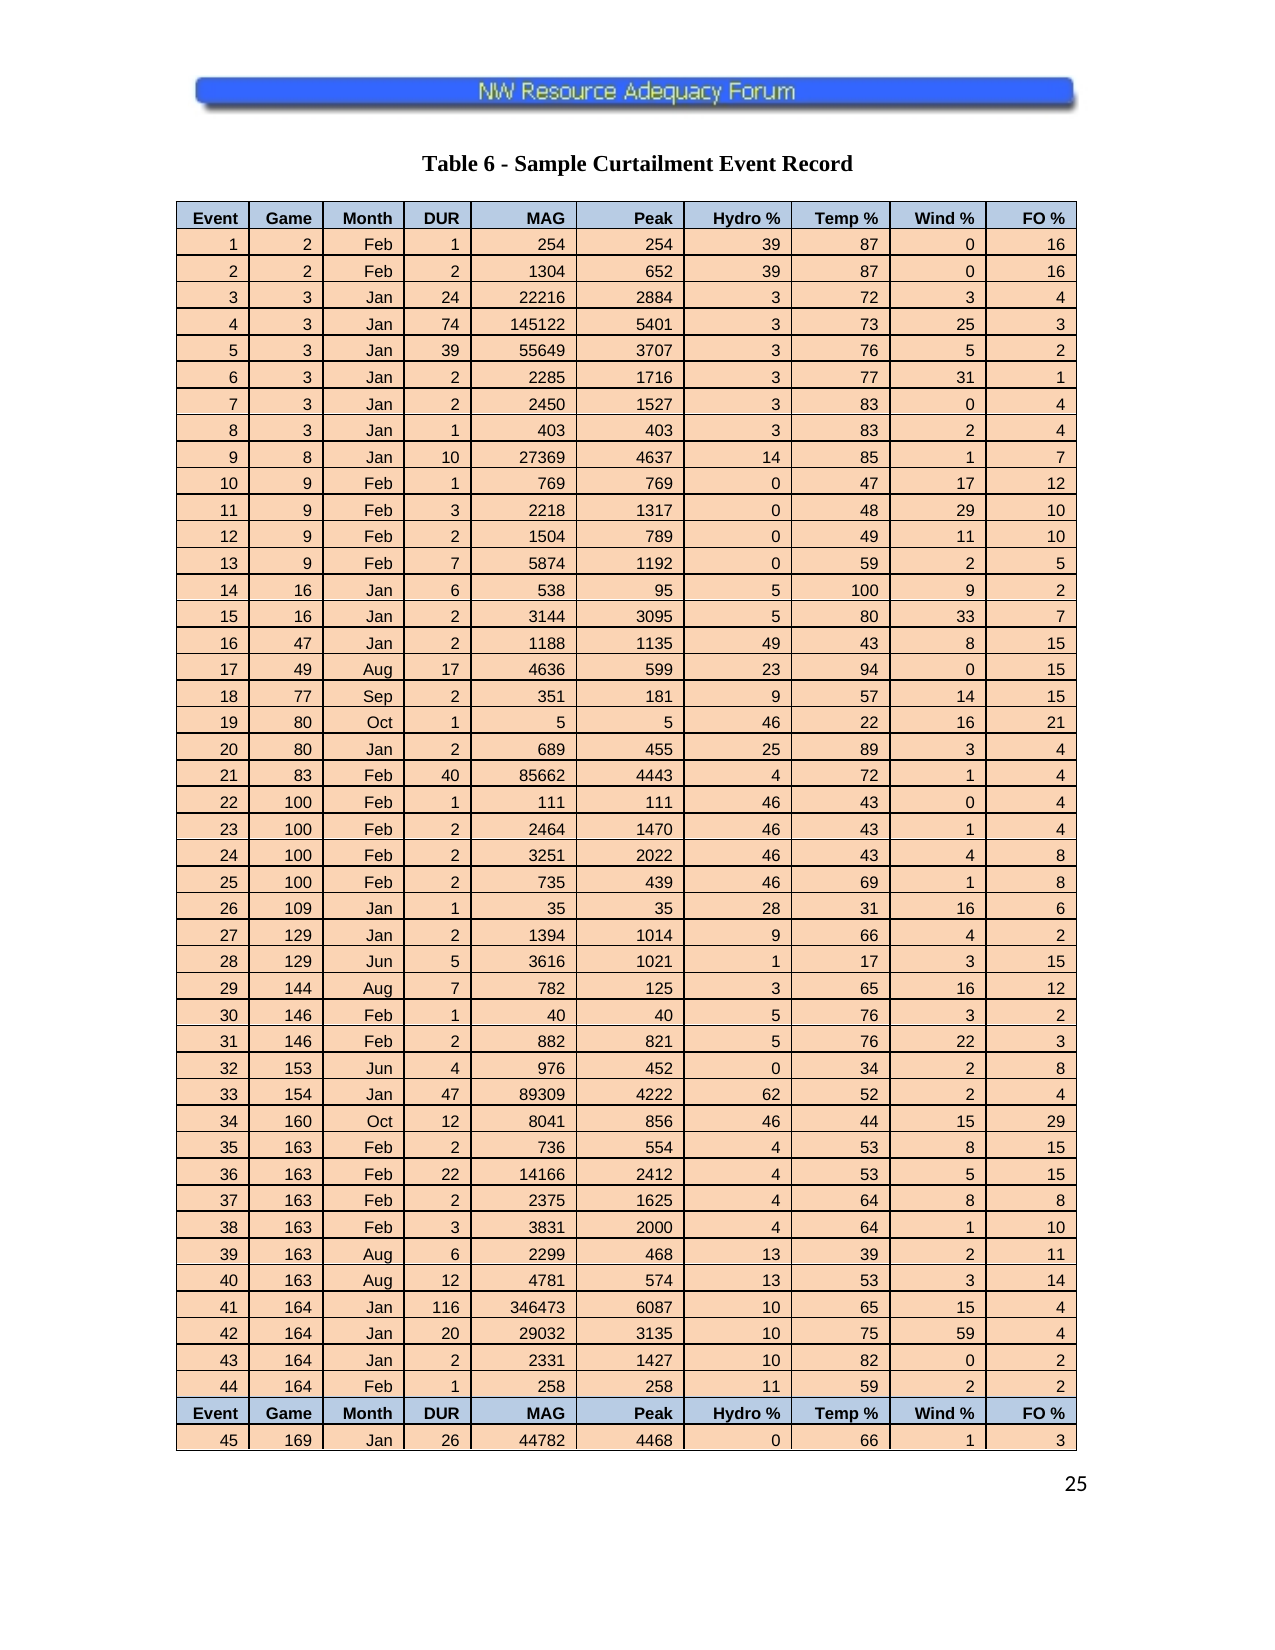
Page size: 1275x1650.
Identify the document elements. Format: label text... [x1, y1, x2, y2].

table_cell 14 [987, 1265, 1076, 1290]
table_cell 5 [685, 1026, 791, 1051]
table_cell 0 [685, 521, 791, 546]
table_cell 35 [472, 893, 576, 918]
table_cell 43 [177, 1345, 248, 1370]
table_cell 5 [685, 575, 791, 599]
table_cell Oct [324, 707, 403, 732]
table_cell 1 [987, 362, 1076, 387]
table_cell 16 [987, 229, 1076, 254]
table_cell 3 [685, 973, 791, 998]
table_cell 3 [891, 1000, 985, 1024]
table_cell 3 [250, 389, 322, 413]
table_cell Feb [324, 1212, 403, 1237]
table_cell 1625 [577, 1186, 683, 1210]
table_cell 15 [987, 628, 1076, 653]
table_cell 0 [891, 229, 985, 254]
table_header MAG [472, 202, 576, 228]
table_cell 31 [792, 893, 889, 918]
table_cell 2 [891, 1239, 985, 1263]
table_cell 2 [405, 681, 470, 706]
table_cell Aug [324, 1239, 403, 1263]
table_cell 4781 [472, 1265, 576, 1290]
table_cell 100 [792, 575, 889, 599]
table_cell 8 [891, 628, 985, 653]
table_header Hydro % [685, 202, 791, 228]
table_cell 4 [685, 761, 791, 785]
table_cell 40 [405, 761, 470, 785]
table_cell 3 [685, 362, 791, 387]
table_cell 16 [250, 601, 322, 626]
table_cell 2 [405, 1132, 470, 1157]
table_cell 72 [792, 761, 889, 785]
table_cell 6 [177, 362, 248, 387]
table_cell 83 [792, 415, 889, 440]
table_cell 2884 [577, 282, 683, 307]
table_cell 100 [250, 787, 322, 812]
table_cell 24 [177, 840, 248, 865]
table_cell 64 [792, 1212, 889, 1237]
table_cell Wind % [891, 1398, 985, 1423]
table_cell 5 [685, 601, 791, 626]
table_cell 7 [405, 548, 470, 573]
table_cell 3251 [472, 840, 576, 865]
table_cell 10 [177, 468, 248, 493]
table_cell Feb [324, 867, 403, 892]
table_cell 87 [792, 256, 889, 281]
table_cell 1470 [577, 814, 683, 838]
table_cell 43 [792, 787, 889, 812]
table_cell 468 [577, 1239, 683, 1263]
table_cell 36 [177, 1159, 248, 1184]
table_cell 7 [987, 601, 1076, 626]
table_cell 163 [250, 1186, 322, 1210]
table_cell 46 [685, 814, 791, 838]
table_cell 27 [177, 920, 248, 945]
table_cell 8 [987, 1186, 1076, 1210]
table_cell 2450 [472, 389, 576, 413]
table_cell 3 [405, 1212, 470, 1237]
table_cell 2218 [472, 495, 576, 520]
table_cell 1 [405, 707, 470, 732]
table_cell 38 [177, 1212, 248, 1237]
table_cell 25 [891, 309, 985, 334]
table_cell 65 [792, 973, 889, 998]
table_cell 2 [405, 1026, 470, 1051]
table_cell 1 [685, 946, 791, 971]
table_cell 125 [577, 973, 683, 998]
table_cell Feb [324, 521, 403, 546]
table_cell 24 [405, 282, 470, 307]
table_cell 40 [577, 1000, 683, 1024]
table_cell 4 [987, 814, 1076, 838]
table_cell 46 [685, 867, 791, 892]
table_cell 3 [250, 415, 322, 440]
table_cell 25 [685, 734, 791, 759]
table_cell 116 [405, 1292, 470, 1317]
table_cell 258 [577, 1371, 683, 1396]
table_cell 76 [792, 336, 889, 360]
table_cell 4636 [472, 654, 576, 679]
table_cell 17 [891, 468, 985, 493]
table_cell 735 [472, 867, 576, 892]
table_cell Jan [324, 920, 403, 945]
table_cell 15 [987, 946, 1076, 971]
table_cell 1 [405, 415, 470, 440]
table_cell Peak [577, 1398, 683, 1423]
table_cell 28 [177, 946, 248, 971]
table_cell 4 [987, 282, 1076, 307]
table_cell Month [324, 1398, 403, 1423]
table_cell 85 [792, 442, 889, 467]
table_cell Jan [324, 1318, 403, 1343]
table_cell 85662 [472, 761, 576, 785]
table_cell 74 [405, 309, 470, 334]
table_cell 452 [577, 1053, 683, 1078]
table_cell 2 [405, 1186, 470, 1210]
table_cell 8 [891, 1186, 985, 1210]
table_cell 0 [685, 1053, 791, 1078]
table_cell 3 [891, 734, 985, 759]
table_cell 5401 [577, 309, 683, 334]
table_cell 4 [987, 1079, 1076, 1104]
table_cell 29 [177, 973, 248, 998]
table_cell 1192 [577, 548, 683, 573]
table_cell 53 [792, 1265, 889, 1290]
table_cell 2 [405, 867, 470, 892]
table_cell 1 [891, 761, 985, 785]
table_cell 1 [405, 1371, 470, 1396]
table_cell 4 [405, 1053, 470, 1078]
table_cell 164 [250, 1318, 322, 1343]
table_cell 8 [250, 442, 322, 467]
table_cell 14 [891, 681, 985, 706]
table_cell 4 [177, 309, 248, 334]
table_cell Feb [324, 1000, 403, 1024]
table_cell 2 [405, 814, 470, 838]
table_cell 4 [685, 1132, 791, 1157]
table_cell 153 [250, 1053, 322, 1078]
table_cell 1317 [577, 495, 683, 520]
table_cell Jan [324, 389, 403, 413]
table_cell 10 [405, 442, 470, 467]
table_cell 76 [792, 1026, 889, 1051]
table_cell Jan [324, 282, 403, 307]
table_cell 4 [891, 840, 985, 865]
table_cell 1 [891, 867, 985, 892]
table_cell 11 [177, 495, 248, 520]
table_cell 16 [987, 256, 1076, 281]
table_cell 1504 [472, 521, 576, 546]
table_cell 2299 [472, 1239, 576, 1263]
table_cell 59 [792, 548, 889, 573]
table_cell Jan [324, 893, 403, 918]
table_cell 2 [987, 1345, 1076, 1370]
table_cell 39 [177, 1239, 248, 1263]
table_cell 769 [472, 468, 576, 493]
table_cell 8 [987, 1053, 1076, 1078]
table_cell 599 [577, 654, 683, 679]
table_cell 7 [987, 442, 1076, 467]
table_cell Jan [324, 309, 403, 334]
table_cell 8 [987, 840, 1076, 865]
table_cell 23 [177, 814, 248, 838]
table_cell 2 [891, 415, 985, 440]
table_cell 4 [987, 787, 1076, 812]
table_cell 129 [250, 946, 322, 971]
table_cell Oct [324, 1106, 403, 1131]
table_cell 3 [987, 1425, 1076, 1449]
table_cell Jan [324, 1345, 403, 1370]
table_cell 39 [685, 256, 791, 281]
table_cell 181 [577, 681, 683, 706]
table_cell 5 [891, 1159, 985, 1184]
table_cell 32 [177, 1053, 248, 1078]
table_cell Feb [324, 1159, 403, 1184]
table_cell 43 [792, 628, 889, 653]
table_cell 80 [250, 734, 322, 759]
table_cell Feb [324, 787, 403, 812]
table_cell 49 [685, 628, 791, 653]
table_cell 7 [177, 389, 248, 413]
table_cell 80 [250, 707, 322, 732]
table_cell 2 [987, 336, 1076, 360]
table_cell 145122 [472, 309, 576, 334]
table_cell 12 [405, 1106, 470, 1131]
table_cell 49 [250, 654, 322, 679]
table_cell 16 [891, 893, 985, 918]
table_cell 9 [685, 920, 791, 945]
table_cell 1135 [577, 628, 683, 653]
table_cell 2 [405, 840, 470, 865]
table_cell 0 [685, 1425, 791, 1449]
table_cell 2 [891, 1053, 985, 1078]
table_cell 41 [177, 1292, 248, 1317]
table_cell 821 [577, 1026, 683, 1051]
table_cell Jun [324, 1053, 403, 1078]
table_cell 100 [250, 840, 322, 865]
table_cell 3 [685, 415, 791, 440]
table_cell 75 [792, 1318, 889, 1343]
table_cell 43 [792, 840, 889, 865]
table_cell Jun [324, 946, 403, 971]
table_cell Temp % [792, 1398, 889, 1423]
table_cell 46 [685, 1106, 791, 1131]
table_cell 346473 [472, 1292, 576, 1317]
table_cell 42 [177, 1318, 248, 1343]
table_cell 16 [891, 973, 985, 998]
table_cell 3 [250, 336, 322, 360]
table_cell 29 [987, 1106, 1076, 1131]
table_cell 538 [472, 575, 576, 599]
table_cell Game [250, 1398, 322, 1423]
table_cell 403 [472, 415, 576, 440]
table_cell 10 [685, 1292, 791, 1317]
table_cell 8 [891, 1132, 985, 1157]
table_cell FO % [987, 1398, 1076, 1423]
table_cell 3831 [472, 1212, 576, 1237]
table_cell 2022 [577, 840, 683, 865]
table_cell 12 [987, 973, 1076, 998]
table_cell 80 [792, 601, 889, 626]
table_cell 15 [987, 1132, 1076, 1157]
table_cell 2 [405, 734, 470, 759]
table_cell 882 [472, 1026, 576, 1051]
table_cell 13 [177, 548, 248, 573]
table_cell 4 [987, 415, 1076, 440]
table_cell Jan [324, 734, 403, 759]
table_cell 1 [405, 893, 470, 918]
table_cell 154 [250, 1079, 322, 1104]
table_cell 100 [250, 867, 322, 892]
table_cell 3 [177, 282, 248, 307]
table_cell Jan [324, 575, 403, 599]
table_cell 163 [250, 1239, 322, 1263]
table_cell 83 [250, 761, 322, 785]
table_cell 111 [577, 787, 683, 812]
table_cell Feb [324, 256, 403, 281]
table_cell 2 [250, 256, 322, 281]
table_cell 15 [987, 654, 1076, 679]
table_cell 163 [250, 1159, 322, 1184]
table_cell 44 [792, 1106, 889, 1131]
table_cell 1014 [577, 920, 683, 945]
table_cell 5 [685, 1000, 791, 1024]
table_cell 4 [685, 1212, 791, 1237]
picture [187, 75, 1088, 120]
table_cell 3 [891, 946, 985, 971]
table_cell 12 [987, 468, 1076, 493]
table_cell 40 [177, 1265, 248, 1290]
table_cell 4 [685, 1186, 791, 1210]
table_cell Feb [324, 814, 403, 838]
table_cell 64 [792, 1186, 889, 1210]
table_cell 66 [792, 920, 889, 945]
table_cell Hydro % [685, 1398, 791, 1423]
table_cell 2 [405, 601, 470, 626]
table_cell MAG [472, 1398, 576, 1423]
table_cell 21 [177, 761, 248, 785]
table_cell 83 [792, 389, 889, 413]
table_cell 73 [792, 309, 889, 334]
table_cell 22 [177, 787, 248, 812]
table_cell 31 [177, 1026, 248, 1051]
table_cell 20 [177, 734, 248, 759]
table_cell 77 [792, 362, 889, 387]
table_cell 4 [987, 1292, 1076, 1317]
table_cell Aug [324, 1265, 403, 1290]
table_cell Jan [324, 442, 403, 467]
table_cell 554 [577, 1132, 683, 1157]
table_cell 0 [891, 787, 985, 812]
table_cell 1 [891, 1212, 985, 1237]
table_cell 5 [577, 707, 683, 732]
table_cell 254 [577, 229, 683, 254]
table_cell 109 [250, 893, 322, 918]
table_cell 403 [577, 415, 683, 440]
text Table 6 - Sample Curtailment Event Record [187, 150, 1087, 176]
table_cell 1716 [577, 362, 683, 387]
table_cell 3135 [577, 1318, 683, 1343]
table_cell 5 [987, 548, 1076, 573]
table_cell 10 [685, 1318, 791, 1343]
table_cell 49 [792, 521, 889, 546]
table_cell 11 [987, 1239, 1076, 1263]
table_cell 129 [250, 920, 322, 945]
table_cell 5 [472, 707, 576, 732]
table_cell 2 [250, 229, 322, 254]
table_cell Jan [324, 1292, 403, 1317]
table_cell 16 [177, 628, 248, 653]
table_cell Sep [324, 681, 403, 706]
table_cell 2 [405, 389, 470, 413]
table_cell 3095 [577, 601, 683, 626]
table_cell 3616 [472, 946, 576, 971]
table_cell 15 [987, 681, 1076, 706]
table_cell 789 [577, 521, 683, 546]
table_cell 5 [177, 336, 248, 360]
table_cell 4 [891, 920, 985, 945]
table_cell 652 [577, 256, 683, 281]
table_header Event [177, 202, 248, 228]
table_cell 1 [405, 229, 470, 254]
table_cell 46 [685, 787, 791, 812]
table_cell 35 [577, 893, 683, 918]
table_cell 2 [405, 256, 470, 281]
table_cell 146 [250, 1026, 322, 1051]
table_cell Jan [324, 415, 403, 440]
table_cell 164 [250, 1345, 322, 1370]
table_cell 1 [891, 442, 985, 467]
table_cell 10 [987, 1212, 1076, 1237]
table_cell 160 [250, 1106, 322, 1131]
table_cell 6087 [577, 1292, 683, 1317]
table_cell 6 [987, 893, 1076, 918]
table_cell 689 [472, 734, 576, 759]
table_cell 2 [405, 521, 470, 546]
table_cell 34 [177, 1106, 248, 1131]
table_cell 2 [405, 362, 470, 387]
table_cell 17 [177, 654, 248, 679]
table_cell 57 [792, 681, 889, 706]
table_cell DUR [405, 1398, 470, 1423]
table_cell 39 [685, 229, 791, 254]
table_cell 47 [792, 468, 889, 493]
table_cell 40 [472, 1000, 576, 1024]
table_cell 44 [177, 1371, 248, 1396]
table_cell 72 [792, 282, 889, 307]
table_cell 46 [685, 840, 791, 865]
table_cell 3 [250, 282, 322, 307]
table_cell 9 [177, 442, 248, 467]
table_cell 17 [405, 654, 470, 679]
table_cell 26 [405, 1425, 470, 1449]
table_cell 35 [177, 1132, 248, 1157]
table_cell Feb [324, 840, 403, 865]
table_cell 15 [177, 601, 248, 626]
table_cell 3 [250, 362, 322, 387]
table_cell 22 [891, 1026, 985, 1051]
table_header FO % [987, 202, 1076, 228]
table_cell 3 [891, 1265, 985, 1290]
table_cell 22216 [472, 282, 576, 307]
table_cell 1427 [577, 1345, 683, 1370]
table_cell 48 [792, 495, 889, 520]
table_cell 2285 [472, 362, 576, 387]
table_cell 10 [987, 495, 1076, 520]
table_cell 455 [577, 734, 683, 759]
table_cell 10 [987, 521, 1076, 546]
table_cell 44782 [472, 1425, 576, 1449]
table_cell 0 [891, 389, 985, 413]
table_cell 69 [792, 867, 889, 892]
table_cell 15 [987, 1159, 1076, 1184]
table_cell 28 [685, 893, 791, 918]
table_cell 15 [891, 1292, 985, 1317]
table_cell 10 [685, 1345, 791, 1370]
table_cell 4 [685, 1159, 791, 1184]
table_cell 65 [792, 1292, 889, 1317]
table_header Wind % [891, 202, 985, 228]
table_cell 2 [987, 920, 1076, 945]
table_cell 0 [685, 495, 791, 520]
table_cell 169 [250, 1425, 322, 1449]
table_cell 14 [685, 442, 791, 467]
table_cell Jan [324, 362, 403, 387]
table_cell 1394 [472, 920, 576, 945]
table_cell 164 [250, 1371, 322, 1396]
table_cell 62 [685, 1079, 791, 1104]
table_cell 4 [987, 761, 1076, 785]
table_cell 1021 [577, 946, 683, 971]
table_cell 258 [472, 1371, 576, 1396]
table_cell 5 [405, 946, 470, 971]
table_cell 3 [685, 282, 791, 307]
table_cell 144 [250, 973, 322, 998]
table_cell 976 [472, 1053, 576, 1078]
table_cell 4637 [577, 442, 683, 467]
table_cell Jan [324, 1079, 403, 1104]
table_cell 1 [891, 814, 985, 838]
table_cell 6 [405, 575, 470, 599]
table_cell Feb [324, 468, 403, 493]
table_cell 4 [987, 734, 1076, 759]
table_cell 9 [891, 575, 985, 599]
table_cell 782 [472, 973, 576, 998]
table_cell 14166 [472, 1159, 576, 1184]
table_cell 15 [891, 1106, 985, 1131]
table_cell 9 [250, 521, 322, 546]
table_cell 8 [177, 415, 248, 440]
table_cell 254 [472, 229, 576, 254]
table_cell 13 [685, 1265, 791, 1290]
table_cell 82 [792, 1345, 889, 1370]
table_cell 23 [685, 654, 791, 679]
table_cell 856 [577, 1106, 683, 1131]
table_cell 5 [891, 336, 985, 360]
table_cell 5874 [472, 548, 576, 573]
table_header Month [324, 202, 403, 228]
table_cell 2 [405, 1345, 470, 1370]
table_cell 3 [405, 495, 470, 520]
table_cell 9 [685, 681, 791, 706]
table_cell 9 [250, 468, 322, 493]
table_cell Event [177, 1398, 248, 1423]
table_cell 59 [891, 1318, 985, 1343]
table_cell 37 [177, 1186, 248, 1210]
table_cell 0 [891, 1345, 985, 1370]
table_cell 94 [792, 654, 889, 679]
table_cell 3 [987, 309, 1076, 334]
table_cell 6 [405, 1239, 470, 1263]
table_cell 95 [577, 575, 683, 599]
table_header Temp % [792, 202, 889, 228]
table_cell 43 [792, 814, 889, 838]
table_cell Jan [324, 601, 403, 626]
table_cell 77 [250, 681, 322, 706]
table_cell 2 [891, 548, 985, 573]
table_cell 11 [685, 1371, 791, 1396]
table_cell 3 [685, 309, 791, 334]
table_cell 2 [177, 256, 248, 281]
table_cell 4222 [577, 1079, 683, 1104]
table_cell 19 [177, 707, 248, 732]
table_cell 53 [792, 1132, 889, 1157]
table_cell 2 [405, 920, 470, 945]
table_cell 55649 [472, 336, 576, 360]
table_cell 30 [177, 1000, 248, 1024]
table_cell 1304 [472, 256, 576, 281]
table_cell 163 [250, 1265, 322, 1290]
table_cell 39 [792, 1239, 889, 1263]
table_cell 2412 [577, 1159, 683, 1184]
table_cell 20 [405, 1318, 470, 1343]
table_cell 87 [792, 229, 889, 254]
table_cell 52 [792, 1079, 889, 1104]
table_cell 3 [250, 309, 322, 334]
table_cell 0 [685, 548, 791, 573]
table_cell 31 [891, 362, 985, 387]
table_cell 0 [891, 256, 985, 281]
table_cell 2 [987, 575, 1076, 599]
table_cell 574 [577, 1265, 683, 1290]
table_cell Feb [324, 495, 403, 520]
table_cell Jan [324, 336, 403, 360]
table_cell 8041 [472, 1106, 576, 1131]
table_cell 89309 [472, 1079, 576, 1104]
table_cell 7 [405, 973, 470, 998]
table_cell 22 [405, 1159, 470, 1184]
table_cell Feb [324, 1186, 403, 1210]
table_cell 2000 [577, 1212, 683, 1237]
table_cell 8 [987, 867, 1076, 892]
table_cell 351 [472, 681, 576, 706]
table_cell 76 [792, 1000, 889, 1024]
table_cell 22 [792, 707, 889, 732]
table_cell 1188 [472, 628, 576, 653]
table_cell 2 [891, 1079, 985, 1104]
table_cell 1 [405, 787, 470, 812]
table_cell 11 [891, 521, 985, 546]
table_cell 0 [685, 468, 791, 493]
table_cell Feb [324, 548, 403, 573]
table_header DUR [405, 202, 470, 228]
table_cell 2 [405, 628, 470, 653]
table_cell 100 [250, 814, 322, 838]
table_cell 3 [891, 282, 985, 307]
table_cell 4443 [577, 761, 683, 785]
table_cell Jan [324, 1425, 403, 1449]
table_cell 14 [177, 575, 248, 599]
table_cell 3144 [472, 601, 576, 626]
table_cell 26 [177, 893, 248, 918]
table_cell 2375 [472, 1186, 576, 1210]
table_cell 21 [987, 707, 1076, 732]
table_cell 2331 [472, 1345, 576, 1370]
table_cell 3 [685, 336, 791, 360]
table_cell 4 [987, 389, 1076, 413]
table_cell Feb [324, 1371, 403, 1396]
table_cell 59 [792, 1371, 889, 1396]
table_cell Feb [324, 761, 403, 785]
table_cell 16 [250, 575, 322, 599]
table_cell 1 [405, 468, 470, 493]
table_cell 34 [792, 1053, 889, 1078]
table_cell Feb [324, 1026, 403, 1051]
table_cell 17 [792, 946, 889, 971]
table_cell 9 [250, 495, 322, 520]
table_cell 163 [250, 1212, 322, 1237]
table_cell 3 [987, 1026, 1076, 1051]
table_cell 25 [177, 867, 248, 892]
table_cell 111 [472, 787, 576, 812]
table_cell 89 [792, 734, 889, 759]
table_cell 33 [891, 601, 985, 626]
table_cell 2 [891, 1371, 985, 1396]
table_cell 66 [792, 1425, 889, 1449]
table_cell 1 [891, 1425, 985, 1449]
table_cell 2464 [472, 814, 576, 838]
table_cell Feb [324, 1132, 403, 1157]
table_cell 12 [177, 521, 248, 546]
table_cell 53 [792, 1159, 889, 1184]
table_cell 1 [177, 229, 248, 254]
table_cell 33 [177, 1079, 248, 1104]
table_cell 39 [405, 336, 470, 360]
table_cell 29032 [472, 1318, 576, 1343]
table_cell 3 [685, 389, 791, 413]
table_cell 439 [577, 867, 683, 892]
table_cell 46 [685, 707, 791, 732]
table_cell 12 [405, 1265, 470, 1290]
table_cell 29 [891, 495, 985, 520]
table_cell 769 [577, 468, 683, 493]
table_cell 1 [405, 1000, 470, 1024]
table_cell 164 [250, 1292, 322, 1317]
table_cell 13 [685, 1239, 791, 1263]
table_cell Aug [324, 654, 403, 679]
table_cell 1527 [577, 389, 683, 413]
table_cell 4468 [577, 1425, 683, 1449]
table_cell 2 [987, 1000, 1076, 1024]
table_cell Aug [324, 973, 403, 998]
table_cell Feb [324, 229, 403, 254]
table_cell 0 [891, 654, 985, 679]
table_cell 47 [250, 628, 322, 653]
table_cell 4 [987, 1318, 1076, 1343]
table_cell 146 [250, 1000, 322, 1024]
table_cell 27369 [472, 442, 576, 467]
table_cell 736 [472, 1132, 576, 1157]
table_cell 3707 [577, 336, 683, 360]
table_cell 2 [987, 1371, 1076, 1396]
table_cell 163 [250, 1132, 322, 1157]
table_header Game [250, 202, 322, 228]
table_header Peak [577, 202, 683, 228]
table_cell Jan [324, 628, 403, 653]
table_cell 45 [177, 1425, 248, 1449]
table_cell 47 [405, 1079, 470, 1104]
table_cell 18 [177, 681, 248, 706]
table_cell 9 [250, 548, 322, 573]
